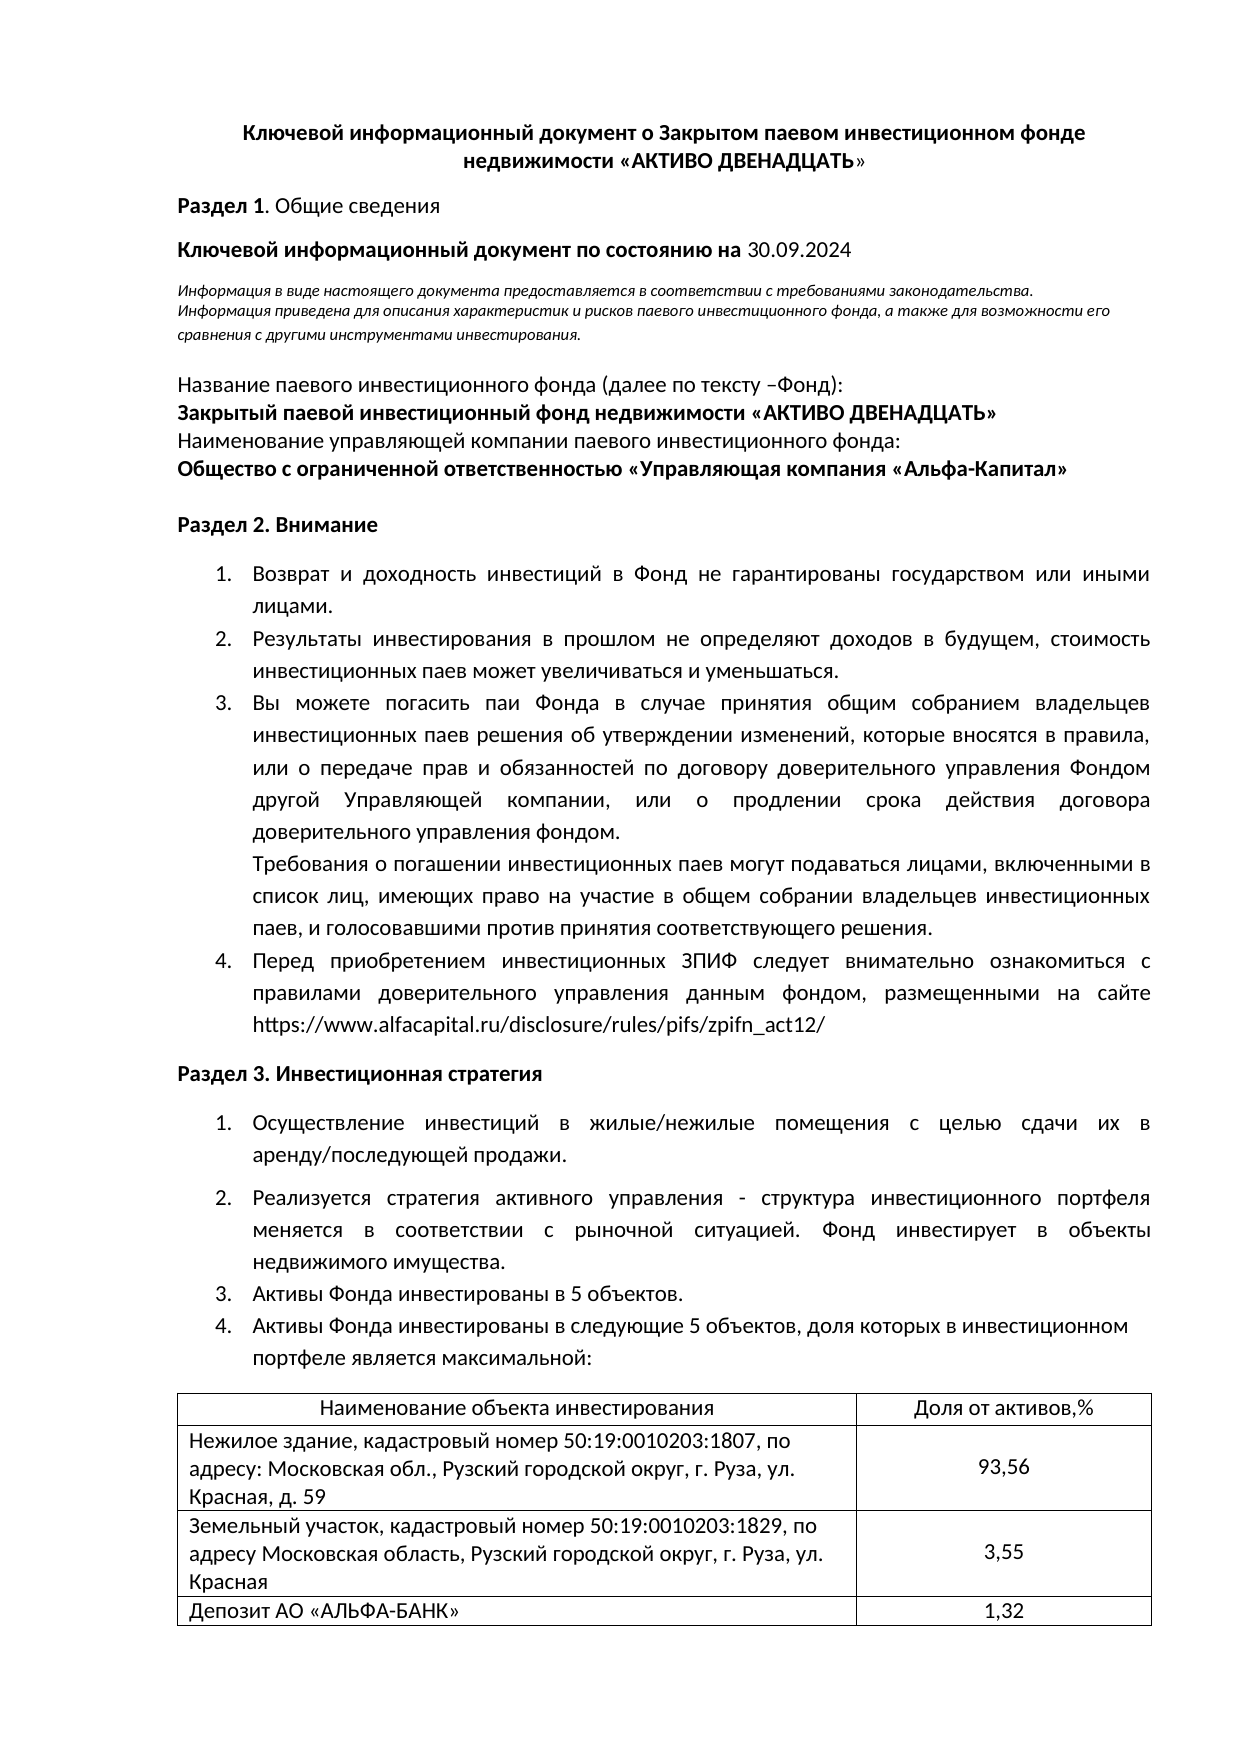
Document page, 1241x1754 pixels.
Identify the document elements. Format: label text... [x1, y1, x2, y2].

table_cell Земельный участок, кадастровый номер 50:19:0010203:1829, по адресу Московская область, Рузский городской округ, г. Руза, ул. Красная [178, 1511, 856, 1596]
text Раздел 2. Внимание [177, 511, 1152, 539]
table_cell 3,55 [857, 1511, 1151, 1596]
text Раздел 3. Инвестиционная стратегия [177, 1059, 1152, 1087]
table_cell 1,32 [857, 1597, 1151, 1624]
list Результаты инвестирования в прошлом не определяют доходов в будущем, стоимость инвестиционных паев может увеличиваться и уменьшаться. [215, 624, 1152, 684]
list Осуществление инвестиций в жилые/нежилые помещения с целью сдачи их в аренду/последующей продажи. [215, 1108, 1152, 1168]
list Реализуется стратегия активного управления - структура инвестиционного портфеля меняется в соответствии с рыночной ситуацией. Фонд инвестирует в объекты недвижимого имущества. [215, 1183, 1152, 1275]
text Закрытый паевой инвестиционный фонд недвижимости «АКТИВО ДВЕНАДЦАТЬ» [177, 398, 1152, 427]
text Раздел 1. Общие сведения [177, 191, 1152, 219]
text Ключевой информационный документ о Закрытом паевом инвестиционном фонде недвижимости «АКТИВО ДВЕНАДЦАТЬ» [177, 118, 1152, 174]
table_cell Нежилое здание, кадастровый номер 50:19:0010203:1807, по адресу: Московская обл., Рузский городской округ, г. Руза, ул. Красная, д. 59 [178, 1426, 856, 1510]
table_cell Депозит АО «АЛЬФА-БАНК» [178, 1597, 856, 1624]
list Требования о погашении инвестиционных паев могут подаваться лицами, включенными в список лиц, имеющих право на участие в общем собрании владельцев инвестиционных паев, и голосовавшими против принятия соответствующего решения. [252, 849, 1152, 942]
table_header Доля от активов,% [857, 1394, 1151, 1425]
list Возврат и доходность инвестиций в Фонд не гарантированы государством или иными лицами. [215, 559, 1152, 620]
list Вы можете погасить паи Фонда в случае принятия общим собранием владельцев инвестиционных паев решения об утверждении изменений, которые вносятся в правила, или о передаче прав и обязанностей по договору доверительного управления Фондом другой Управляющей компании, или о продлении срока действия договора доверительного управления фондом. [215, 688, 1152, 845]
table_cell 93,56 [857, 1426, 1151, 1510]
text Информация в виде настоящего документа предоставляется в соответствии с требованиями законодательства. [177, 280, 1152, 301]
list Перед приобретением инвестиционных ЗПИФ следует внимательно ознакомиться с правилами доверительного управления данным фондом, размещенными на сайте https://www.alfacapital.ru/disclosure/rules/pifs/zpifn_act12/ [215, 946, 1152, 1038]
text Ключевой информационный документ по состоянию на 30.09.2024 [177, 236, 1152, 263]
text Наименование управляющей компании паевого инвестиционного фонда: [177, 427, 1152, 454]
list Активы Фонда инвестированы в следующие 5 объектов, доля которых в инвестиционном портфеле является максимальной: [215, 1311, 1152, 1372]
list Активы Фонда инвестированы в 5 объектов. [215, 1279, 1152, 1307]
text Название паевого инвестиционного фонда (далее по тексту –Фонд): [177, 371, 1152, 398]
table_header Наименование объекта инвестирования [178, 1394, 856, 1425]
text Общество с ограниченной ответственностью «Управляющая компания «Альфа-Капитал» [177, 454, 1152, 483]
text Информация приведена для описания характеристик и рисков паевого инвестиционного фонда, а также для возможности его сравнения с другими инструментами инвестирования. [177, 301, 1152, 344]
